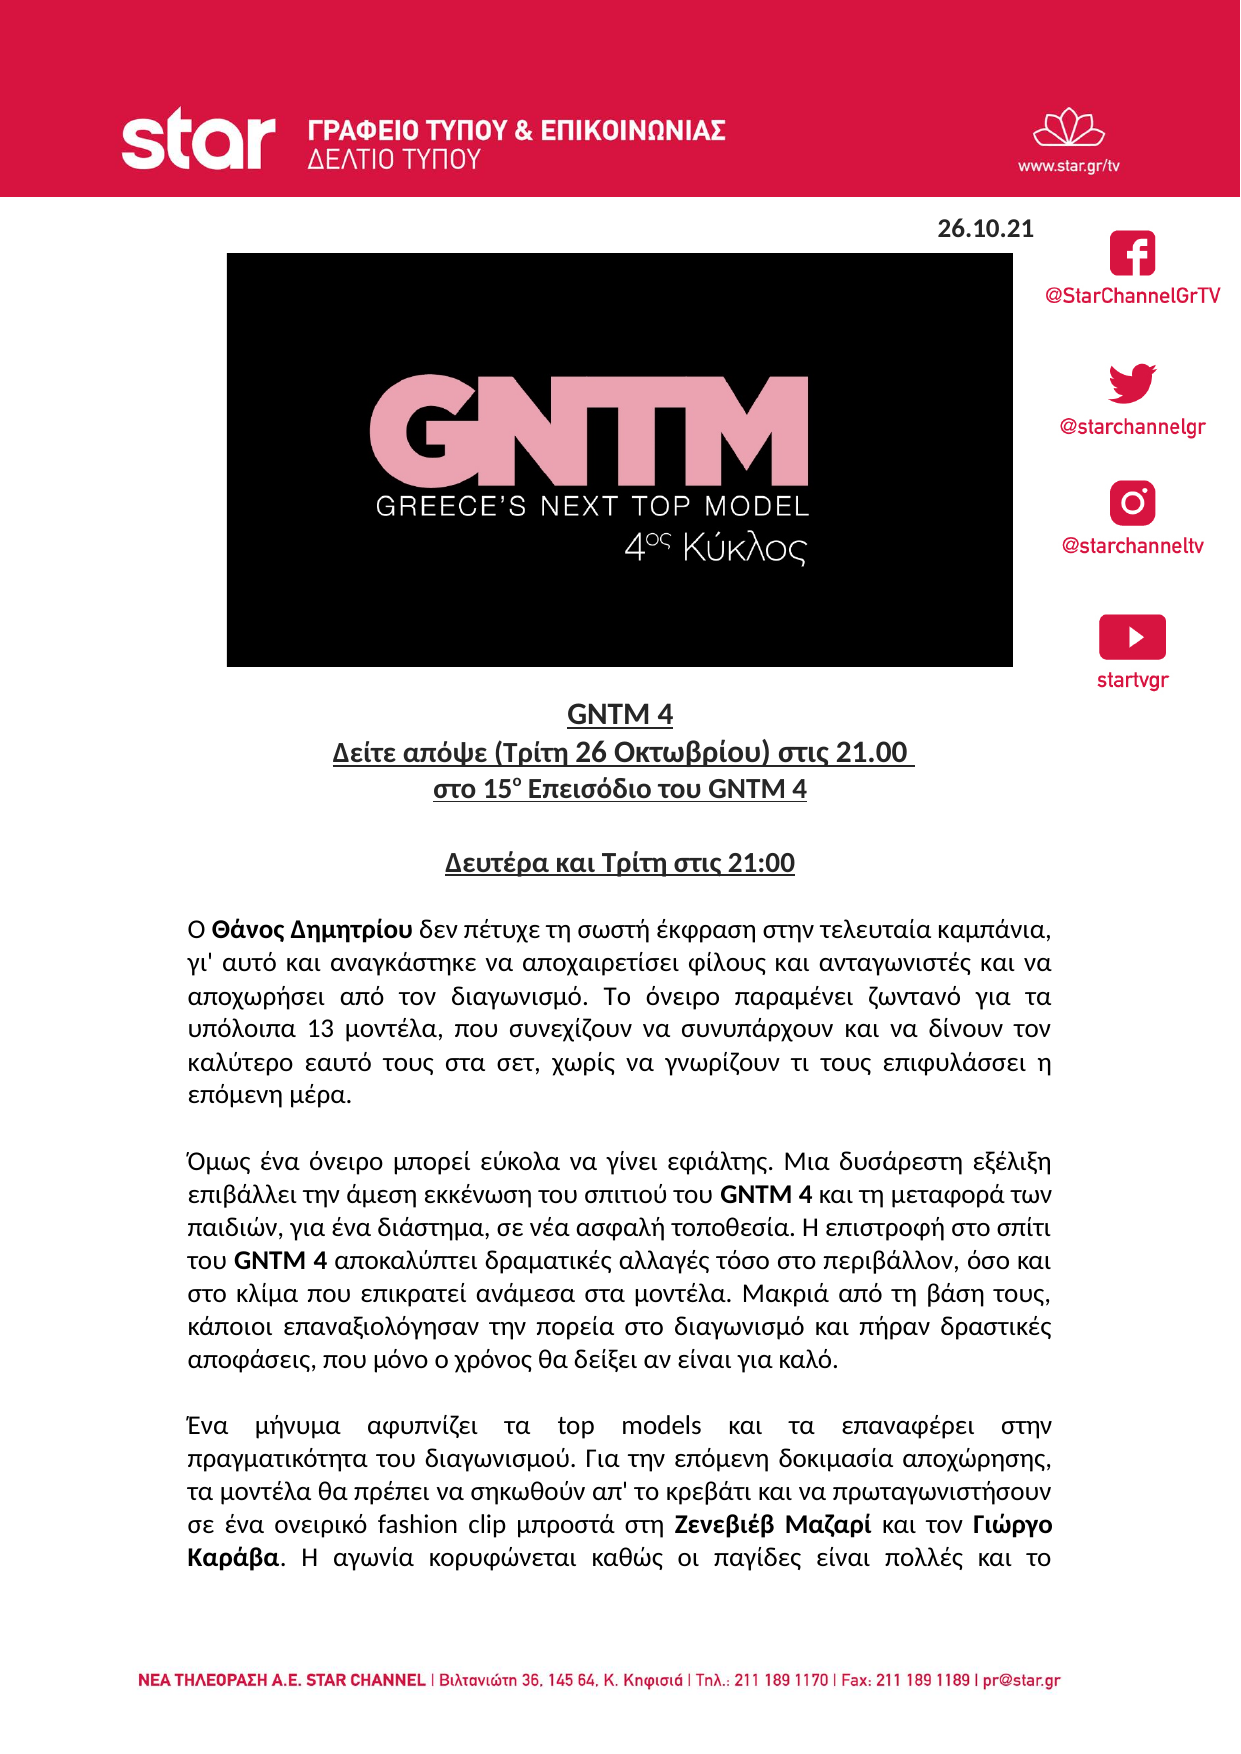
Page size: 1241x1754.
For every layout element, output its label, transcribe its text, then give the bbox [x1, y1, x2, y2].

text Δευτέρα και Τρίτη στις 21:00 [187, 844, 1053, 879]
text GNTM 4 [187, 274, 1053, 732]
text 26.10.21 [187, 211, 1053, 244]
text Όμως ένα όνειρο μπορεί εύκολα να γίνει εφιάλτης. Μια δυσάρεστη εξέλιξη επιβάλλει την άμεση εκκένωση του σπιτιού του GNTM 4 και τη μεταφορά των παιδιών, για ένα διάστημα, σε νέα ασφαλή τοποθεσία. Η επιστροφή στο σπίτι του GNTM 4 αποκαλύπτει δραματικές αλλαγές τόσο στο περιβάλλον, όσο και στο κλίμα που επικρατεί ανάμεσα στα μοντέλα. Μακριά από τη βάση τους, κάποιοι επαναξιολόγησαν την πορεία στο διαγωνισμό και πήραν δραστικές αποφάσεις, που μόνο ο χρόνος θα δείξει αν είναι για καλό. [187, 1144, 1053, 1375]
text στο 15ο Επεισόδιο του GNTM 4 [187, 770, 1053, 806]
text Ο Θάνος Δημητρίου δεν πέτυχε τη σωστή έκφραση στην τελευταία καμπάνια, γι' αυτό και αναγκάστηκε να αποχαιρετίσει φίλους και ανταγωνιστές και να αποχωρήσει από τον διαγωνισμό. Το όνειρο παραμένει ζωντανό για τα υπόλοιπα 13 μοντέλα, που συνεχίζουν να συνυπάρχουν και να δίνουν τον καλύτερο εαυτό τους στα σετ, χωρίς να γνωρίζουν τι τους επιφυλάσσει η επόμενη μέρα. [187, 913, 1053, 1111]
picture [0, 0, 1240, 1753]
text Δείτε απόψε (Τρίτη 26 Οκτωβρίου) στις 21.00 [187, 732, 1053, 770]
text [187, 1408, 1053, 1573]
